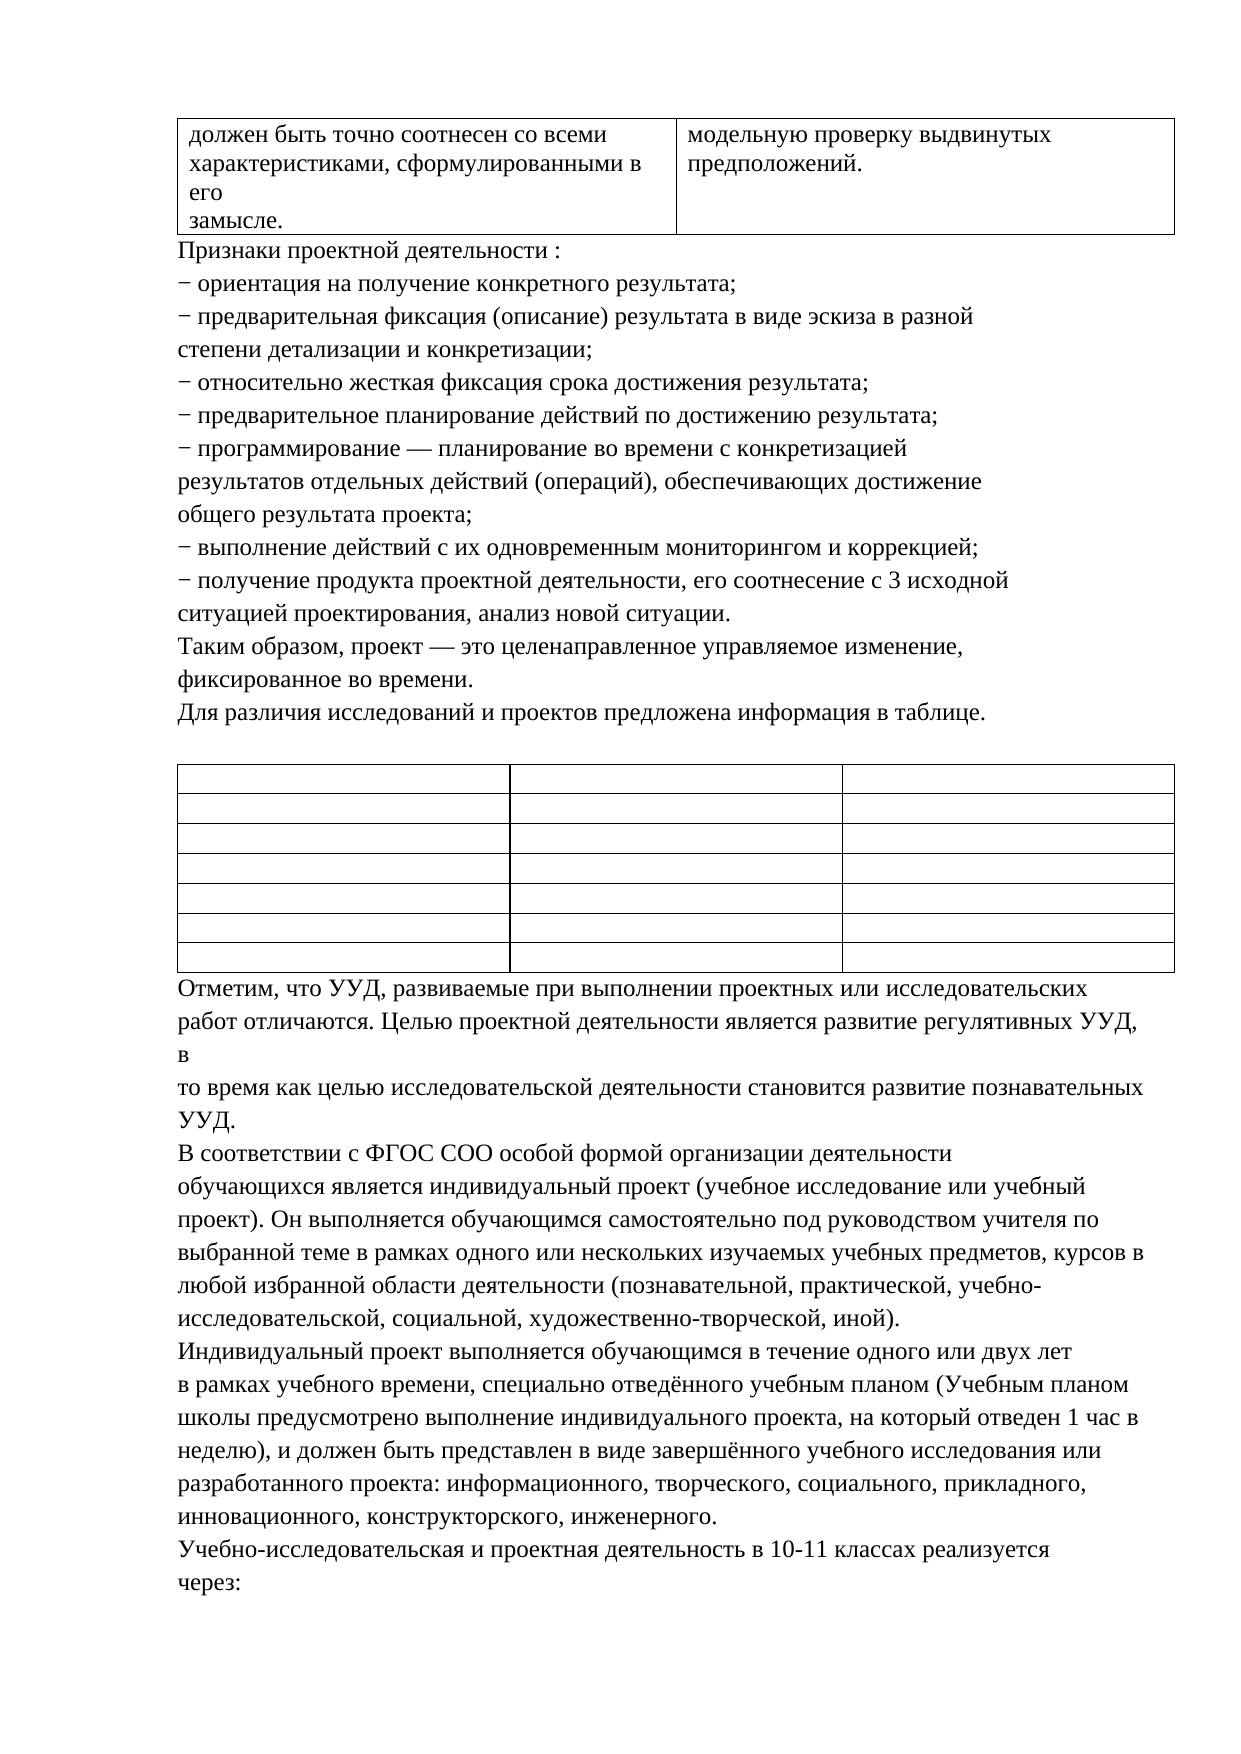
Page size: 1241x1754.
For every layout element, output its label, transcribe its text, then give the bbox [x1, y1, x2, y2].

text неделю), и должен быть представлен в виде завершённого учебного исследования или [177, 1435, 1152, 1464]
text − программирование — планирование во времени с конкретизацией [177, 433, 1152, 462]
text работ отличаются. Целью проектной деятельности является развитие регулятивных УУД, в [177, 1006, 1152, 1068]
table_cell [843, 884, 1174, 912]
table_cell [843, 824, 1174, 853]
text разработанного проекта: информационного, творческого, социального, прикладного, [177, 1468, 1152, 1497]
text результатов отдельных действий (операций), обеспечивающих достижение [177, 466, 1152, 495]
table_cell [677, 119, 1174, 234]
text Отметим, что УУД, развиваемые при выполнении проектных или исследовательских [177, 973, 1152, 1002]
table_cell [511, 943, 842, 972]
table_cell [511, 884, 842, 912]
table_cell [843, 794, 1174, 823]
text через: [177, 1567, 1152, 1596]
text ситуацией проектирования, анализ новой ситуации. [177, 598, 1152, 627]
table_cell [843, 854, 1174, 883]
text в рамках учебного времени, специально отведённого учебным планом (Учебным планом [177, 1369, 1152, 1398]
text − ориентация на получение конкретного результата; [177, 268, 1152, 297]
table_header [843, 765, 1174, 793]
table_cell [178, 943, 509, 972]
text выбранной теме в рамках одного или нескольких изучаемых учебных предметов, курсов в [177, 1237, 1152, 1266]
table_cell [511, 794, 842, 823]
text общего результата проекта; [177, 499, 1152, 528]
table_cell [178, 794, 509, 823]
text инновационного, конструкторского, инженерного. [177, 1501, 1152, 1530]
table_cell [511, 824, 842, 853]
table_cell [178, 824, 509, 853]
text − предварительная фиксация (описание) результата в виде эскиза в разной [177, 301, 1152, 330]
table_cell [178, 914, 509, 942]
text проект). Он выполняется обучающимся самостоятельно под руководством учителя по [177, 1204, 1152, 1233]
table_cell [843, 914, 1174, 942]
text исследовательской, социальной, художественно-творческой, иной). [177, 1303, 1152, 1332]
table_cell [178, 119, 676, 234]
text − выполнение действий с их одновременным мониторингом и коррекцией; [177, 532, 1152, 561]
text Таким образом, проект — это целенаправленное управляемое изменение, [177, 631, 1152, 660]
text любой избранной области деятельности (познавательной, практической, учебно- [177, 1270, 1152, 1299]
text то время как целью исследовательской деятельности становится развитие познавательных [177, 1072, 1152, 1101]
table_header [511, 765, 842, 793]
text − предварительное планирование действий по достижению результата; [177, 400, 1152, 429]
text школы предусмотрено выполнение индивидуального проекта, на который отведен 1 час в [177, 1402, 1152, 1431]
text фиксированное во времени. [177, 664, 1152, 693]
text Учебно-исследовательская и проектная деятельность в 10-11 классах реализуется [177, 1534, 1152, 1563]
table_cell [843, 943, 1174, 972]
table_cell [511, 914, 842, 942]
text Признаки проектной деятельности : [177, 235, 1152, 264]
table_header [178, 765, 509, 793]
text степени детализации и конкретизации; [177, 334, 1152, 363]
text − относительно жесткая фиксация срока достижения результата; [177, 367, 1152, 396]
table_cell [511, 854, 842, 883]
text − получение продукта проектной деятельности, его соотнесение с 3 исходной [177, 565, 1152, 594]
text обучающихся является индивидуальный проект (учебное исследование или учебный [177, 1171, 1152, 1200]
text В соответствии с ФГОС СОО особой формой организации деятельности [177, 1138, 1152, 1167]
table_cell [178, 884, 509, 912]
text Индивидуальный проект выполняется обучающимся в течение одного или двух лет [177, 1336, 1152, 1365]
text Для различия исследований и проектов предложена информация в таблице. [177, 697, 1152, 726]
text УУД. [177, 1105, 1152, 1134]
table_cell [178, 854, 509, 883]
